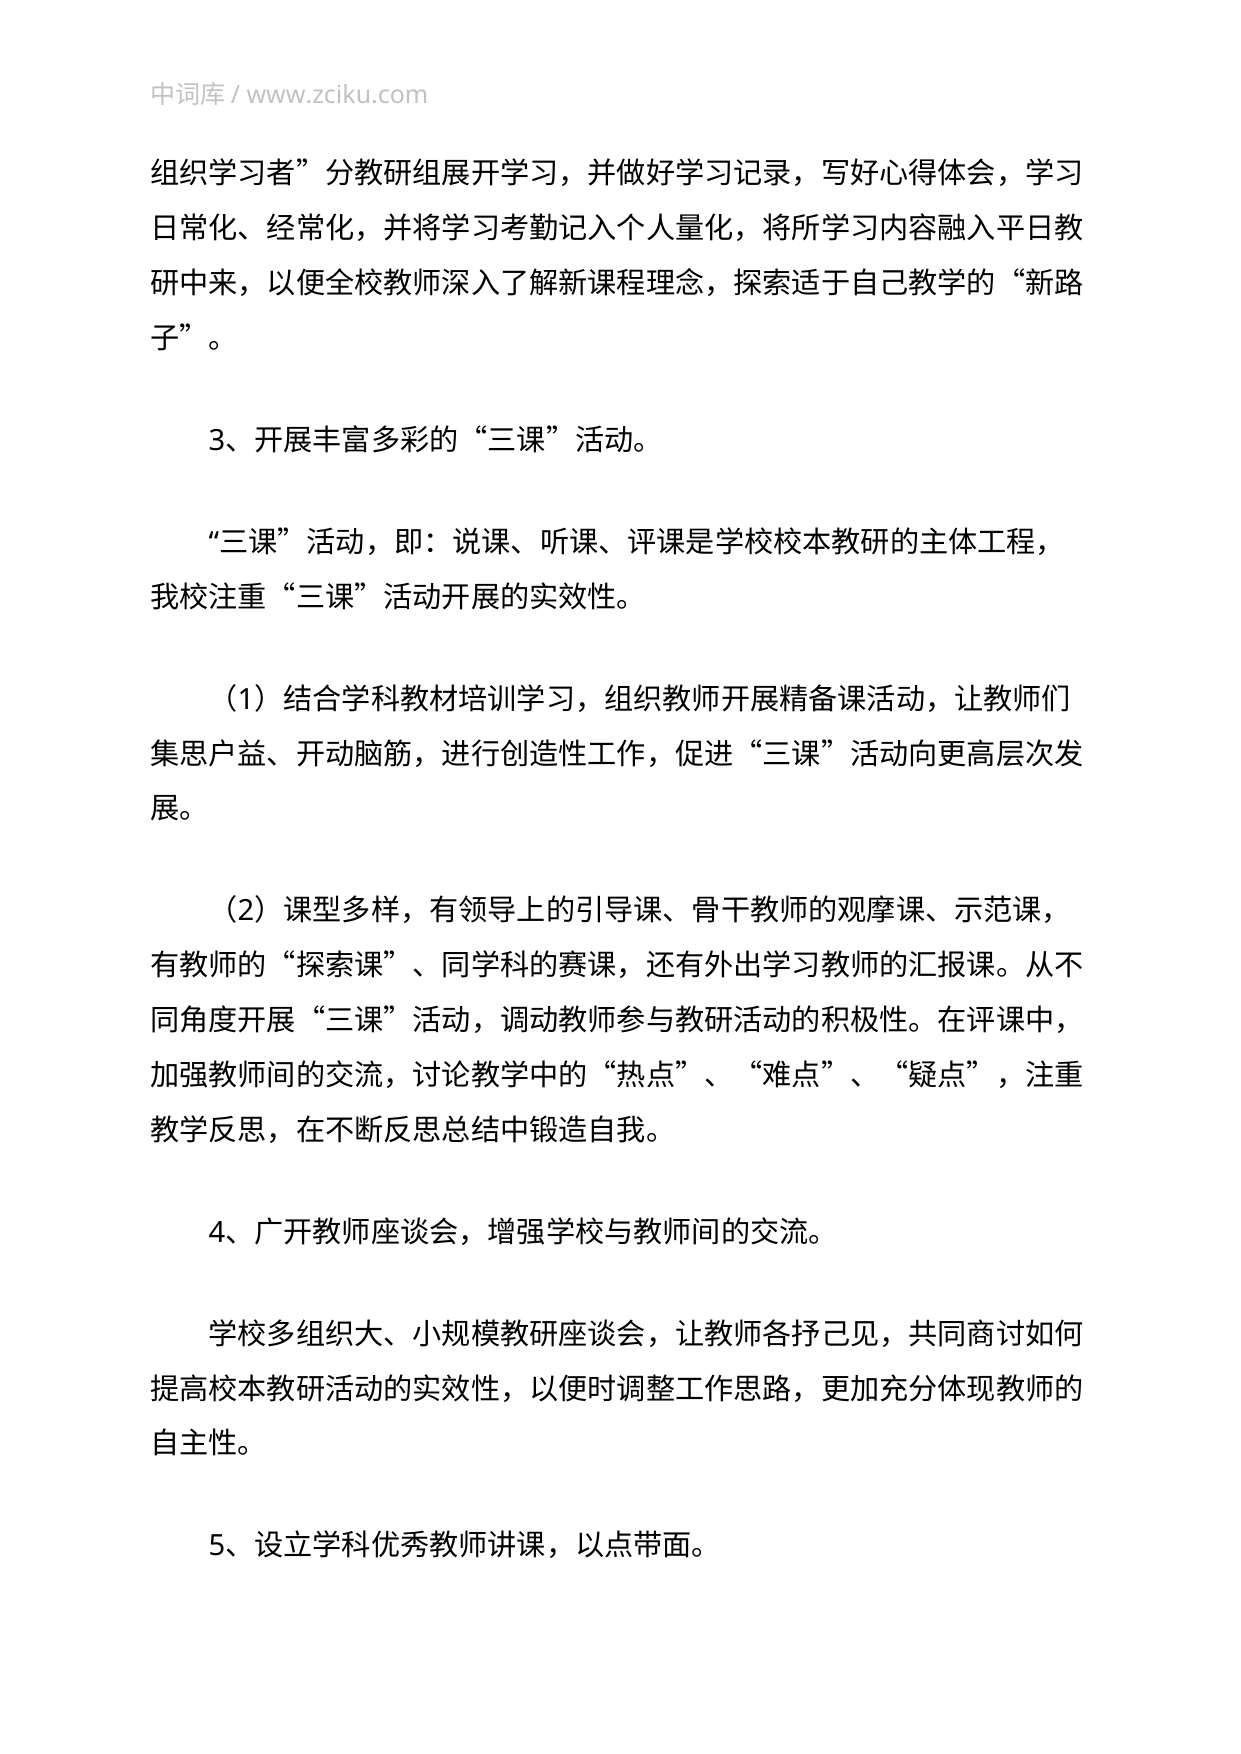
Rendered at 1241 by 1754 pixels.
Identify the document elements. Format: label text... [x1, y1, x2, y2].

text 3、开展丰富多彩的“三课”活动。 [150, 416, 1090, 459]
text （1）结合学科教材培训学习，组织教师开展精备课活动，让教师们集思户益、开动脑筋，进行创造性工作，促进“三课”活动向更高层次发展。 [150, 675, 1090, 827]
text 学校多组织大、小规模教研座谈会，让教师各抒己见，共同商讨如何提高校本教研活动的实效性，以便时调整工作思路，更加充分体现教师的自主性。 [150, 1310, 1090, 1462]
text （2）课型多样，有领导上的引导课、骨干教师的观摩课、示范课，有教师的“探索课”、同学科的赛课，还有外出学习教师的汇报课。从不同角度开展“三课”活动，调动教师参与教研活动的积极性。在评课中，加强教师间的交流，讨论教学中的“热点”、“难点”、“疑点”，注重教学反思，在不断反思总结中锻造自我。 [150, 887, 1090, 1149]
text “三课”活动，即：说课、听课、评课是学校校本教研的主体工程，我校注重“三课”活动开展的实效性。 [150, 518, 1090, 616]
text 5、设立学科优秀教师讲课，以点带面。 [150, 1522, 1090, 1564]
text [150, 150, 1090, 357]
text 4、广开教师座谈会，增强学校与教师间的交流。 [150, 1208, 1090, 1251]
